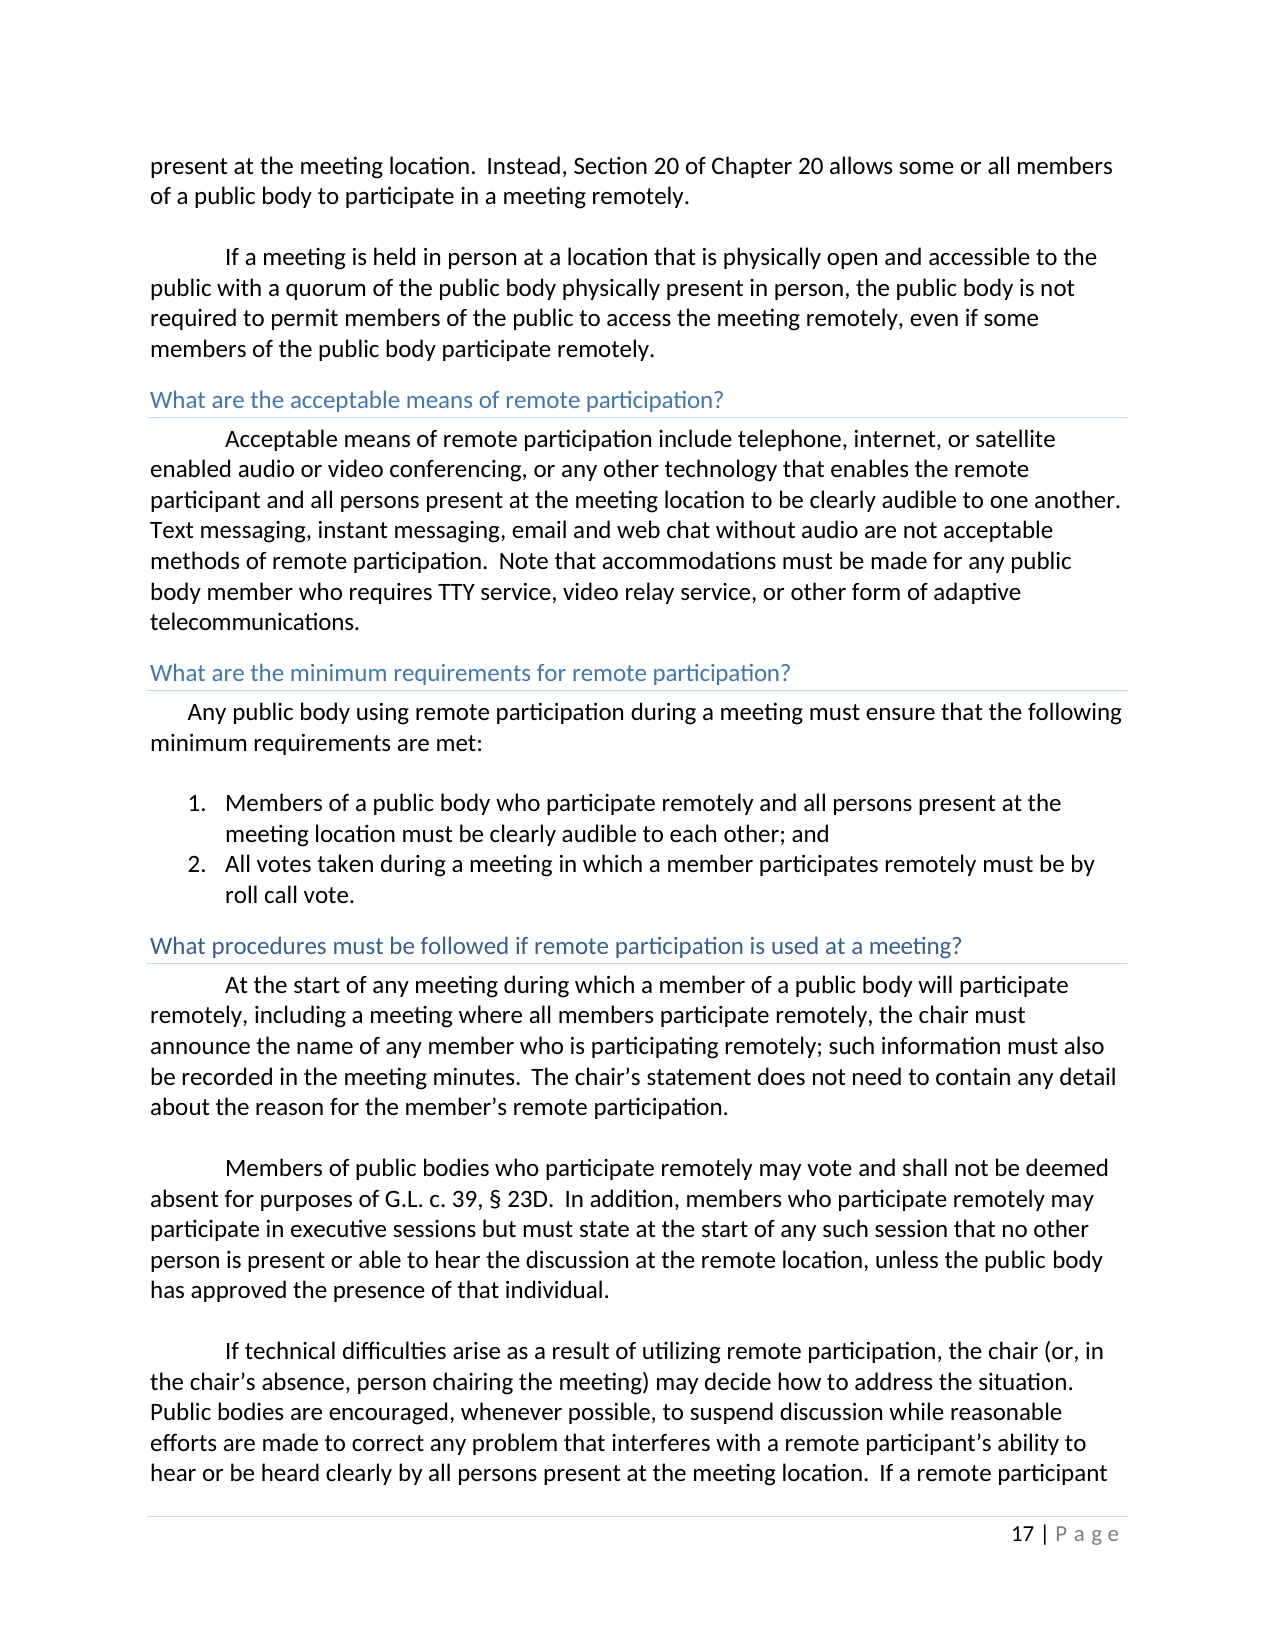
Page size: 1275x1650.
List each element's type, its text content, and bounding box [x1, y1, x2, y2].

text If technical difficulties arise as a result of utilizing remote participation, the chair (or, in the chair’s absence, person chairing the meeting) may decide how to address the situation. [150, 1335, 1116, 1396]
text Any public body using remote participation during a meeting must ensure that the following minimum requirements are met: [150, 696, 1146, 757]
text Acceptable means of remote participation include telephone, internet, or satellite enabled audio or video conferencing, or any other technology that enables the remote participant and all persons present at the meeting location to be clearly audible to one another. Text messaging, instant messaging, email and web chat without audio are not acceptable methods of remote participation. Note that accommodations must be made for any public body member who requires TTY service, video relay service, or other form of adaptive telecommunications. [150, 423, 1123, 637]
subtitle What are the acceptable means of remote participation? [150, 384, 1146, 415]
subtitle What are the minimum requirements for remote participation? [150, 657, 1146, 688]
list All votes taken during a meeting in which a member participates remotely must be by roll call vote. [187, 848, 1096, 909]
text present at the meeting location. Instead, Section 20 of Chapter 20 allows some or all members of a public body to participate in a meeting remotely. [150, 150, 1116, 211]
text Public bodies are encouraged, whenever possible, to suspend discussion while reasonable efforts are made to correct any problem that interferes with a remote participant’s ability to hear or be heard clearly by all persons present at the meeting location. If a remote participant [150, 1396, 1116, 1488]
text If a meeting is held in person at a location that is physically open and accessible to the public with a quorum of the public body physically present in person, the public body is not required to permit members of the public to access the meeting remotely, even if some members of the public body participate remotely. [150, 241, 1116, 363]
subtitle What procedures must be followed if remote participation is used at a meeting? [150, 930, 1146, 961]
text Members of public bodies who participate remotely may vote and shall not be deemed absent for purposes of G.L. c. 39, § 23D. In addition, members who participate remotely may participate in executive sessions but must state at the start of any such session that no other person is present or able to hear the discussion at the remote location, unless the public body has approved the presence of that individual. [150, 1152, 1121, 1305]
list Members of a public body who participate remotely and all persons present at the meeting location must be clearly audible to each other; and [187, 787, 1062, 848]
text At the start of any meeting during which a member of a public body will participate remotely, including a meeting where all members participate remotely, the chair must announce the name of any member who is participating remotely; such information must also be recorded in the meeting minutes. The chair’s statement does not need to contain any detail about the reason for the member’s remote participation. [150, 969, 1119, 1122]
